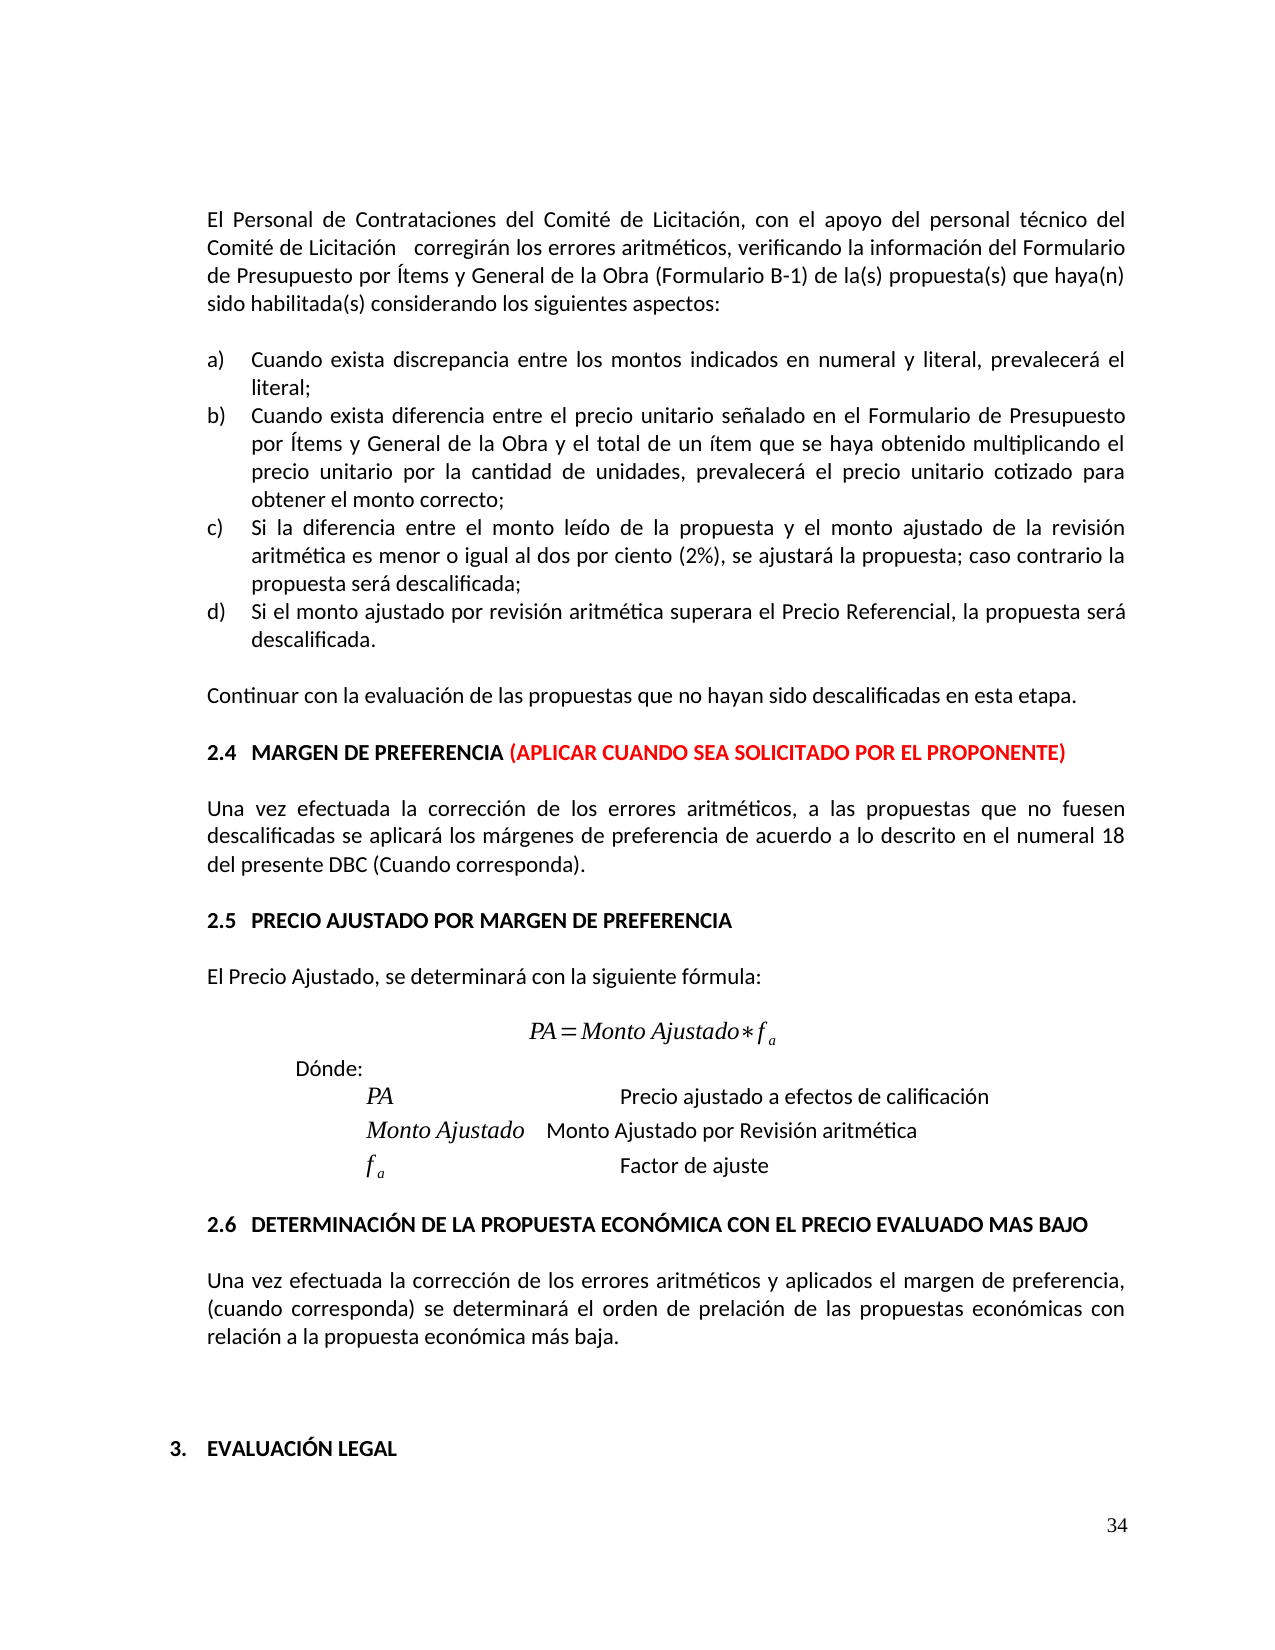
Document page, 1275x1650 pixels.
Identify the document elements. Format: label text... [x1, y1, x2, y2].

list Cuando exista diferencia entre el precio unitario señalado en el Formulario de Presupuesto por Ítems y General de la Obra y el total de un ítem que se haya obtenido multiplicando el precio unitario por la cantidad de unidades, prevalecerá el precio unitario cotizado para obtener el monto correcto; [207, 401, 1127, 513]
list PRECIO AJUSTADO POR MARGEN DE PREFERENCIA [207, 906, 1127, 934]
list MARGEN DE PREFERENCIA (APLICAR CUANDO SEA SOLICITADO POR EL PROPONENTE) [207, 738, 1127, 766]
text Precio ajustado a efectos de calificación [284, 1082, 1127, 1111]
text Dónde: [222, 1054, 1127, 1082]
text Factor de ajuste [365, 1150, 1127, 1182]
list Si la diferencia entre el monto leído de la propuesta y el monto ajustado de la revisión aritmética es menor o igual al dos por ciento (2%), se ajustará la propuesta; caso contrario la propuesta será descalificada; [207, 513, 1127, 597]
text Continuar con la evaluación de las propuestas que no hayan sido descalificadas en esta etapa. [207, 682, 1127, 709]
list DETERMINACIÓN DE LA PROPUESTA ECONÓMICA CON EL PRECIO EVALUADO MAS BAJO [207, 1210, 1127, 1238]
text Una vez efectuada la corrección de los errores aritméticos, a las propuestas que no fuesen descalificadas se aplicará los márgenes de preferencia de acuerdo a lo descrito en el numeral 18 del presente DBC (Cuando corresponda). [207, 794, 1127, 878]
list Cuando exista discrepancia entre los montos indicados en numeral y literal, prevalecerá el literal; [207, 345, 1127, 401]
text El Precio Ajustado, se determinará con la siguiente fórmula: [177, 962, 1127, 990]
text Una vez efectuada la corrección de los errores aritméticos y aplicados el margen de preferencia, (cuando corresponda) se determinará el orden de prelación de las propuestas económicas con relación a la propuesta económica más baja. [207, 1266, 1127, 1350]
text Monto Ajustado por Revisión aritmética [284, 1116, 1127, 1145]
text El Personal de Contrataciones del Comité de Licitación, con el apoyo del personal técnico del Comité de Licitación corregirán los errores aritméticos, verificando la información del Formulario de Presupuesto por Ítems y General de la Obra (Formulario B-1) de la(s) propuesta(s) que haya(n) sido habilitada(s) considerando los siguientes aspectos: [207, 205, 1127, 317]
list Si el monto ajustado por revisión aritmética superara el Precio Referencial, la propuesta será descalificada. [207, 597, 1127, 653]
list EVALUACIÓN LEGAL [169, 1434, 1127, 1462]
